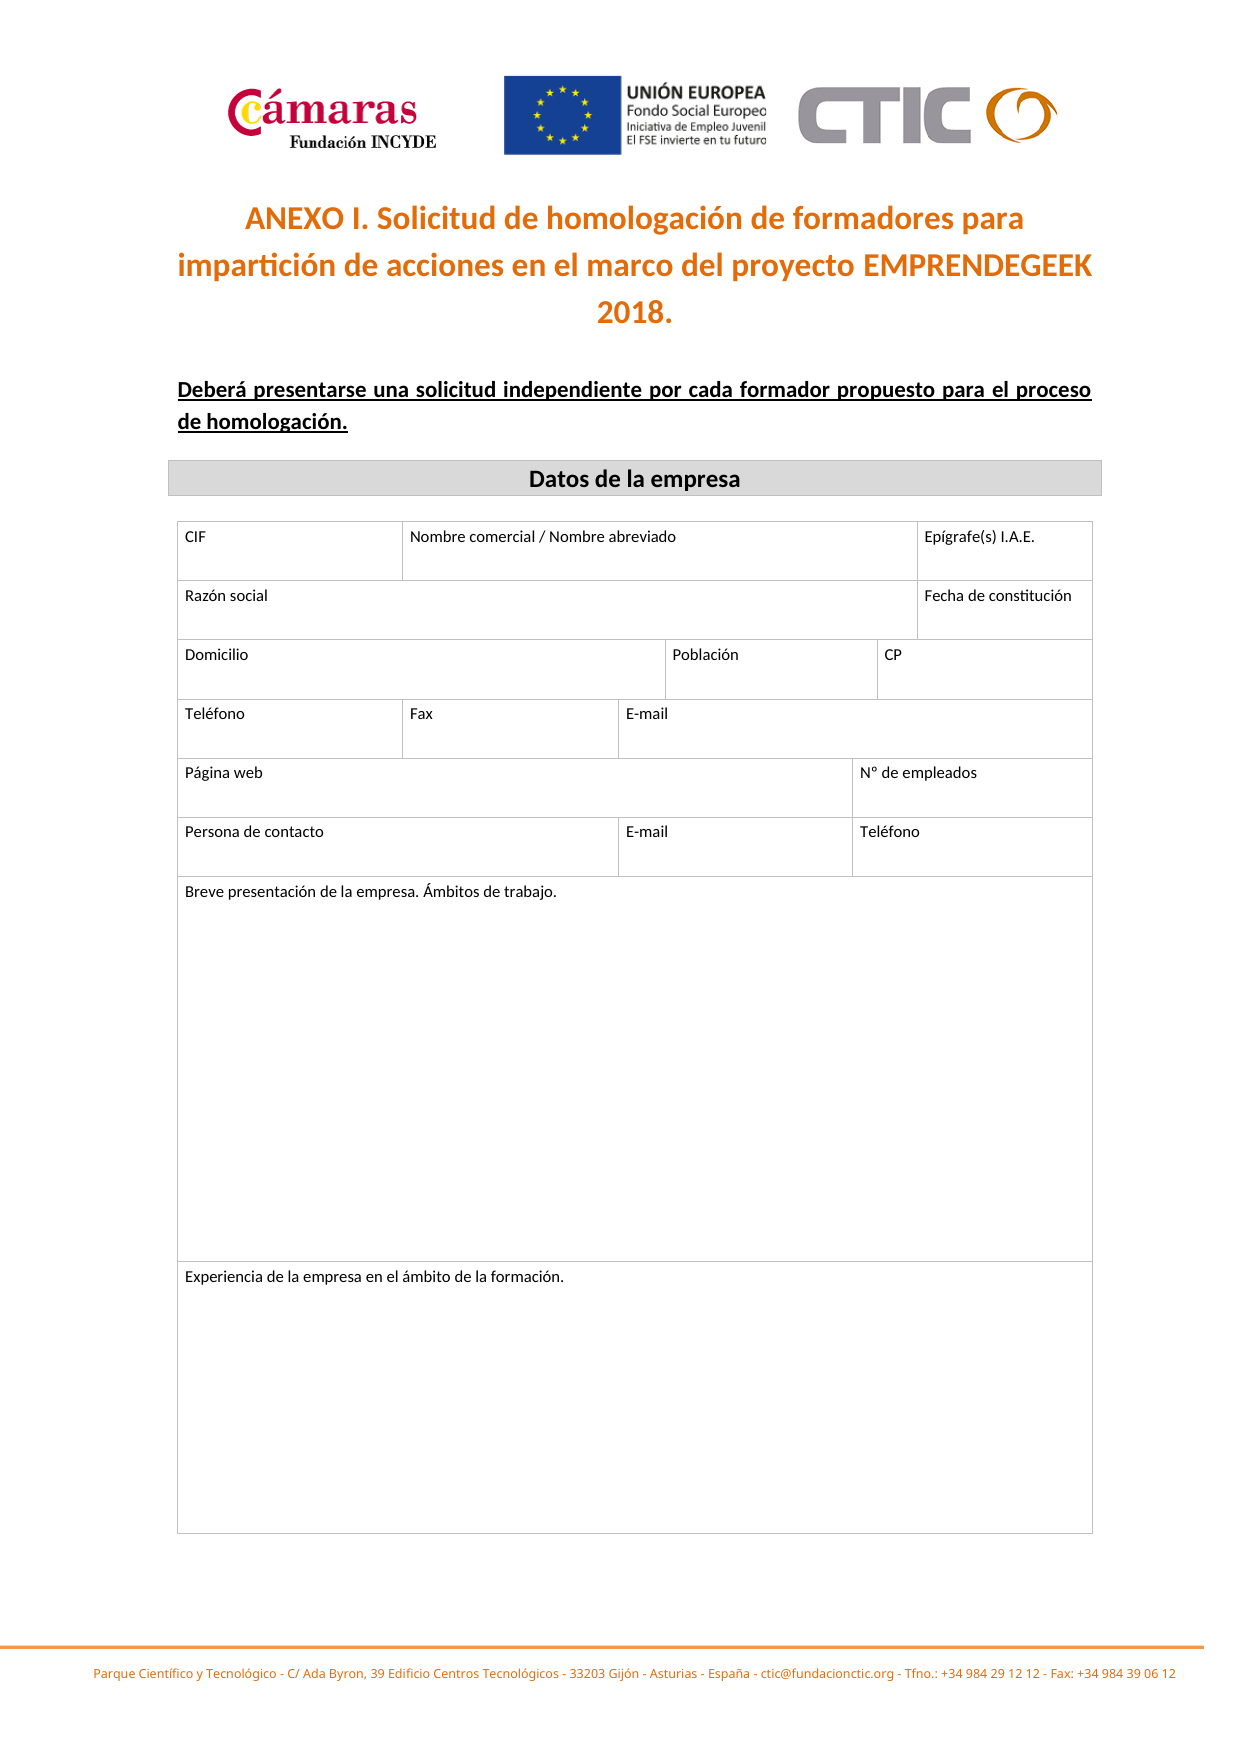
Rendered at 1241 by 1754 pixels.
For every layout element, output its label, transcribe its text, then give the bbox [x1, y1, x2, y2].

table_cell Teléfono [178, 700, 402, 757]
text ANEXO I. Solicitud de homologación de formadores para impartición de acciones en el marco del proyecto EMPRENDEGEEK 2018. [177, 197, 1092, 331]
table_cell Persona de contacto [178, 818, 618, 876]
table_cell Página web [178, 759, 852, 817]
table_cell Teléfono [853, 818, 1092, 876]
table_cell Fecha de constitución [918, 581, 1092, 639]
table_header Nombre comercial / Nombre abreviado [403, 522, 917, 580]
table_header Epígrafe(s) I.A.E. [918, 522, 1092, 580]
table_cell Breve presentación de la empresa. Ámbitos de trabajo. [178, 877, 1092, 1261]
text Datos de la empresa [169, 461, 1101, 495]
table_cell Domicilio [178, 640, 665, 698]
text Deberá presentarse una solicitud independiente por cada formador propuesto para el proceso de homologación. [177, 400, 1092, 435]
table_cell Fax [403, 700, 618, 757]
table_cell Experiencia de la empresa en el ámbito de la formación. [178, 1262, 1092, 1533]
picture [218, 77, 441, 154]
picture [502, 73, 767, 157]
table_cell Razón social [178, 581, 917, 639]
table_header CIF [178, 522, 402, 580]
text Deberá presentarse una solicitud independiente por cada formador propuesto para el proceso de homologación. [177, 375, 1092, 399]
table_cell E-mail [619, 700, 1092, 757]
table_cell Población [666, 640, 877, 698]
picture [797, 86, 1058, 144]
table_cell CP [878, 640, 1092, 698]
table_cell E-mail [619, 818, 852, 876]
table_cell Nº de empleados [853, 759, 1092, 817]
